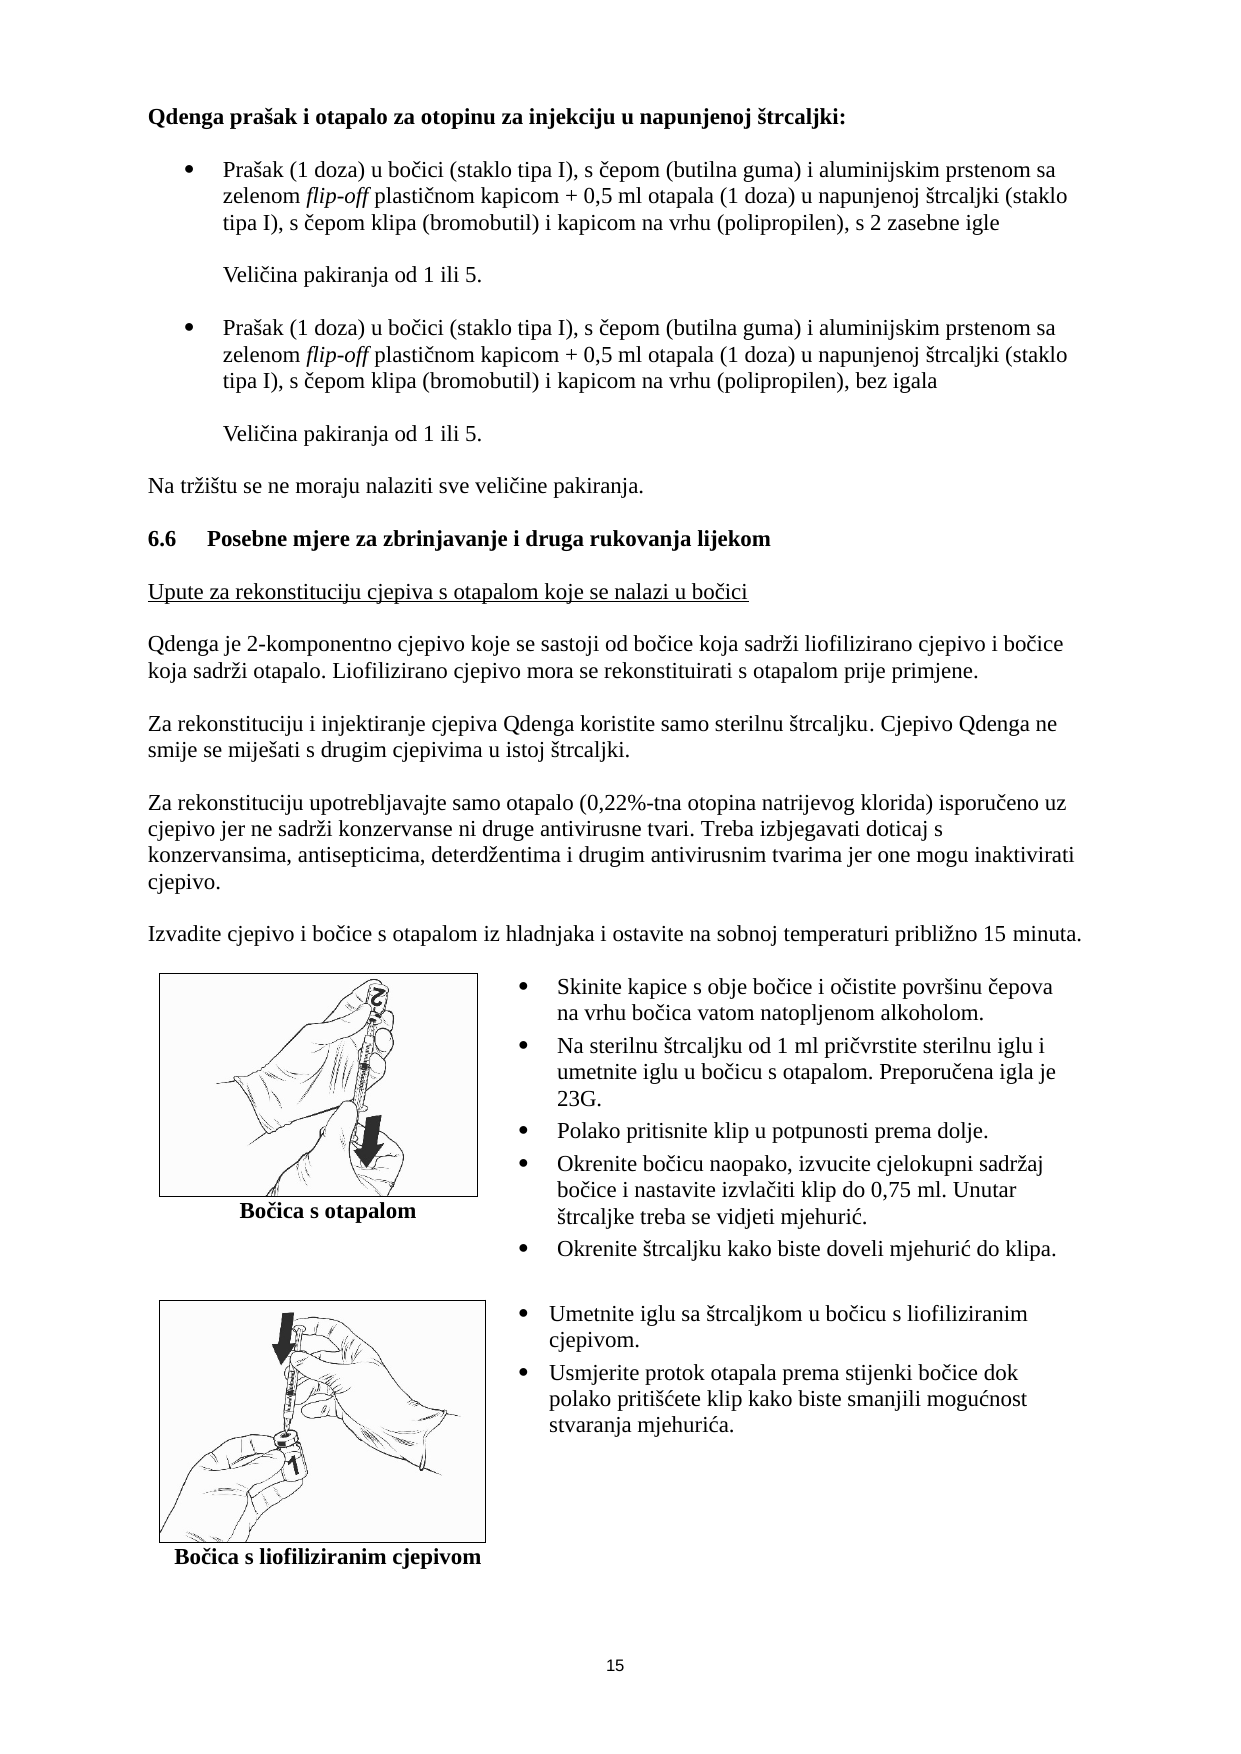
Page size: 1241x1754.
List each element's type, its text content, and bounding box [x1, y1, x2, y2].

text Na tržištu se ne moraju nalaziti sve veličine pakiranja. [148, 472, 1092, 499]
table_header Skinite kapice s obje bočice i očistite površinu čepova na vrhu bočica vatom natopljenom alkoholom. Na sterilnu štrcaljku od 1 ml pričvrstite sterilnu iglu i umetnite iglu u bočicu s otapalom. Preporučena igla je 23G. Polako pritisnite klip u potpunosti prema dolje. Okrenite bočicu naopako, izvucite cjelokupni sadržaj bočice i nastavite izvlačiti klip do 0,75 ml. Unutar štrcaljke treba se vidjeti mjehurić. Okrenite štrcaljku kako biste doveli mjehurić do klipa. [505, 973, 1092, 1299]
text Upute za rekonstituciju cjepiva s otapalom koje se nalazi u bočici [148, 578, 1092, 604]
text Qdenga je 2-komponentno cjepivo koje se sastoji od bočice koja sadrži liofilizirano cjepivo i bočice koja sadrži otapalo. Liofilizirano cjepivo mora se rekonstituirati s otapalom prije primjene. [148, 631, 1092, 683]
text 6.6 Posebne mjere za zbrinjavanje i druga rukovanja lijekom [148, 525, 1092, 551]
text Za rekonstituciju upotrebljavajte samo otapalo (0,22%-tna otopina natrijevog klorida) isporučeno uz cjepivo jer ne sadrži konzervanse ni druge antivirusne tvari. Treba izbjegavati doticaj s konzervansima, antisepticima, deterdžentima i drugim antivirusnim tvarima jer one mogu inaktivirati cjepivo. [148, 789, 1092, 894]
text Za rekonstituciju i injektiranje cjepiva Qdenga koristite samo sterilnu štrcaljku. Cjepivo Qdenga ne smije se miješati s drugim cjepivima u istoj štrcaljki. [148, 709, 1092, 762]
text Izvadite cjepivo i bočice s otapalom iz hladnjaka i ostavite na sobnoj temperaturi približno 15 minuta. [148, 920, 1092, 947]
table_cell Umetnite iglu sa štrcaljkom u bočicu s liofiliziranim cjepivom. Usmjerite protok otapala prema stijenki bočice dok polako pritišćete klip kako biste smanjili mogućnost stvaranja mjehurića. [505, 1300, 1092, 1595]
list Prašak (1 doza) u bočici (staklo tipa I), s čepom (butilna guma) i aluminijskim prstenom sa zelenom flip-off plastičnom kapicom + 0,5 ml otapala (1 doza) u napunjenoj štrcaljki (staklo tipa I), s čepom klipa (bromobutil) i kapicom na vrhu (polipropilen), s 2 zasebne igle Veličina pakiranja od 1 ili 5. [185, 156, 1092, 288]
table_cell Bočica s liofiliziranim cjepivom [148, 1300, 504, 1595]
text Qdenga prašak i otapalo za otopinu za injekciju u napunjenoj štrcaljki: [148, 103, 1092, 130]
list Prašak (1 doza) u bočici (staklo tipa I), s čepom (butilna guma) i aluminijskim prstenom sa zelenom flip-off plastičnom kapicom + 0,5 ml otapala (1 doza) u napunjenoj štrcaljki (staklo tipa I), s čepom klipa (bromobutil) i kapicom na vrhu (polipropilen), bez igala Veličina pakiranja od 1 ili 5. [185, 314, 1092, 446]
table_header Bočica s otapalom [148, 973, 504, 1299]
